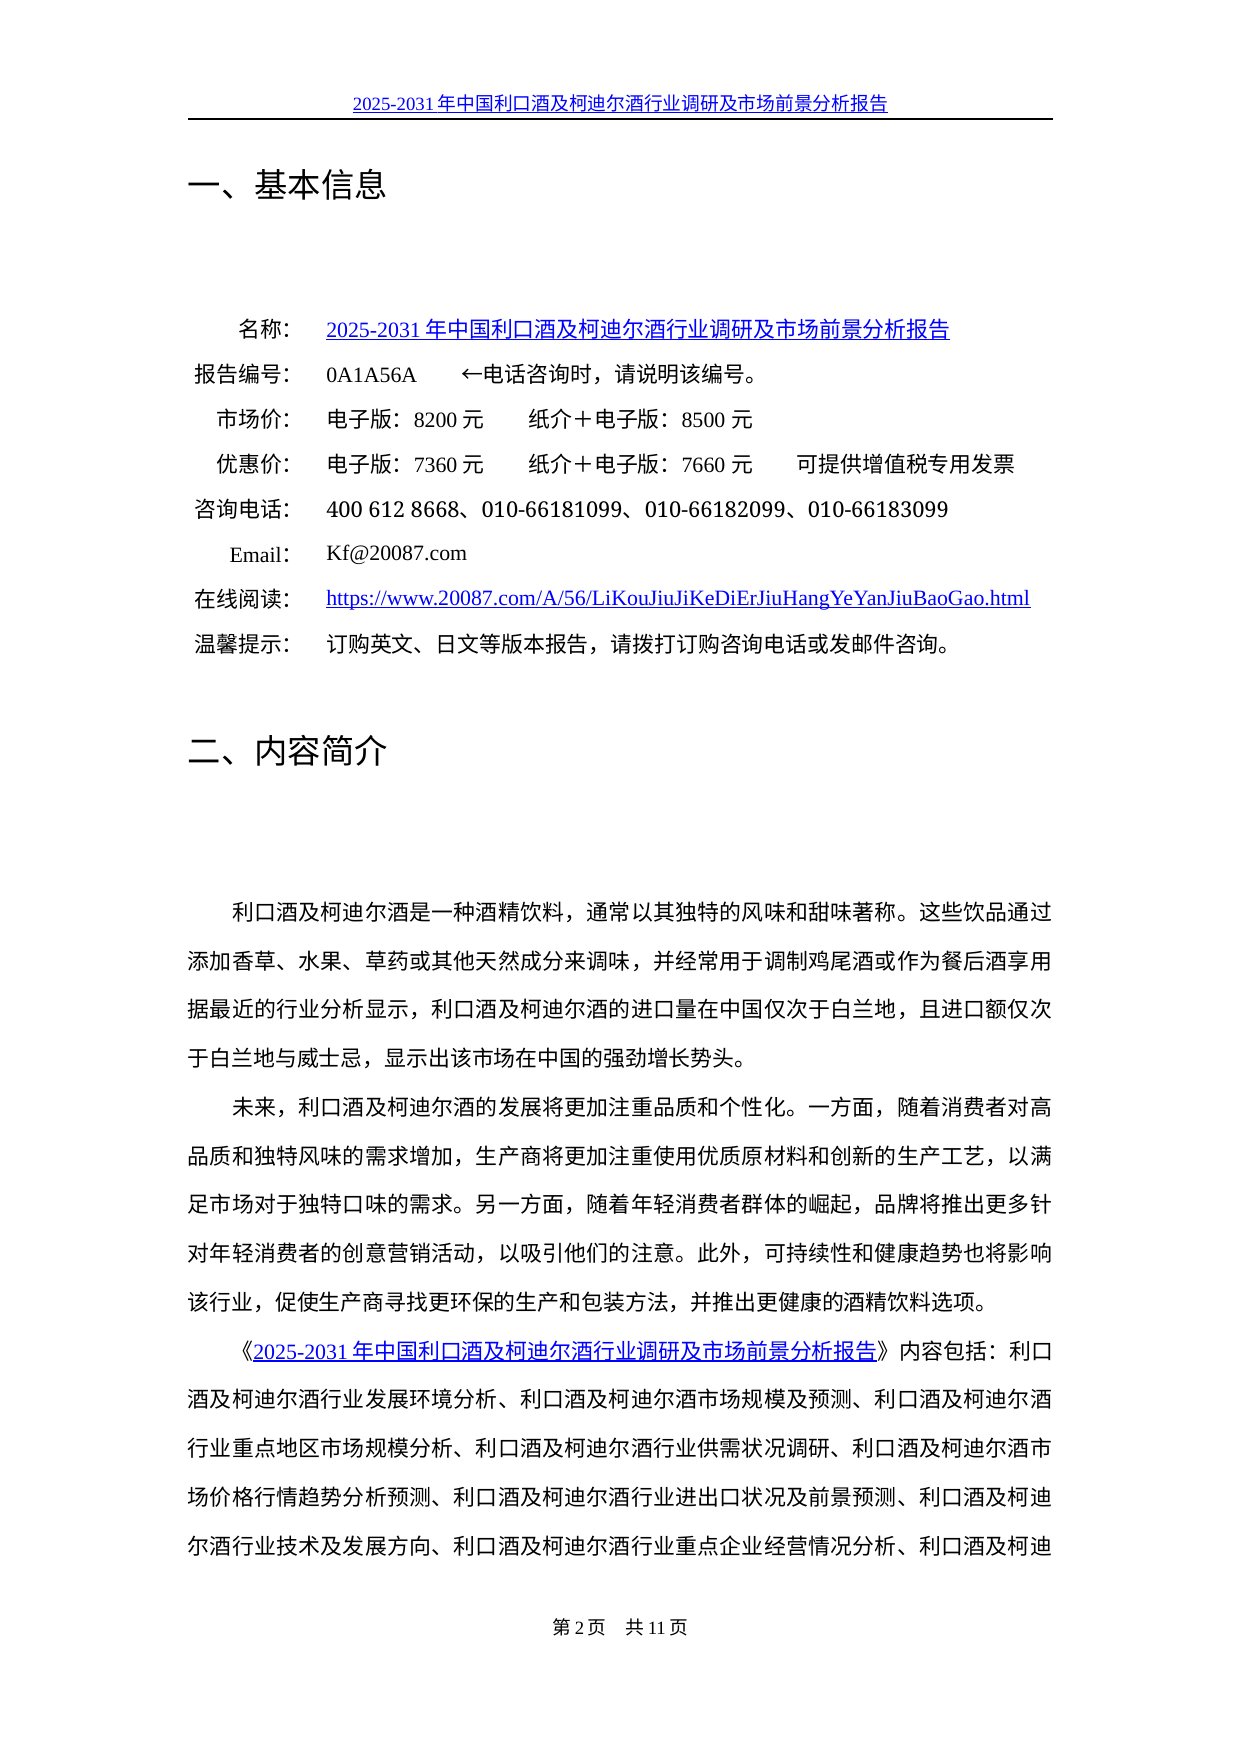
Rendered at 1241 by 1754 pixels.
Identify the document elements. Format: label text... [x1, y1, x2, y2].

table_cell Email： [167, 537, 315, 582]
table_header 2025-2031年中国利口酒及柯迪尔酒行业调研及市场前景分析报告 [315, 312, 1073, 357]
table_cell 市场价： [167, 402, 315, 447]
table_cell [315, 582, 1073, 627]
table_cell 温馨提示： [167, 627, 315, 672]
table_cell 0A1A56A ←电话咨询时，请说明该编号。 [315, 357, 1073, 402]
table_cell 电子版：8200 元 纸介＋电子版：8500 元 [315, 402, 1073, 447]
table_header 名称： [167, 312, 315, 357]
table_cell 400 612 8668、010-66181099、010-66182099、010-66183099 [315, 492, 1073, 537]
title 二、内容简介 [187, 717, 1053, 782]
title 一、基本信息 [187, 150, 1053, 215]
table_cell Kf@20087.com [315, 537, 1073, 582]
table_cell 咨询电话： [167, 492, 315, 537]
table_cell 优惠价： [167, 447, 315, 492]
table_cell 订购英文、日文等版本报告，请拨打订购咨询电话或发邮件咨询。 [315, 627, 1073, 672]
table_cell 报告编号： [167, 357, 315, 402]
table_cell 在线阅读： [167, 582, 315, 627]
table_cell 电子版：7360 元 纸介＋电子版：7660 元 可提供增值税专用发票 [315, 447, 1073, 492]
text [187, 894, 1053, 1561]
